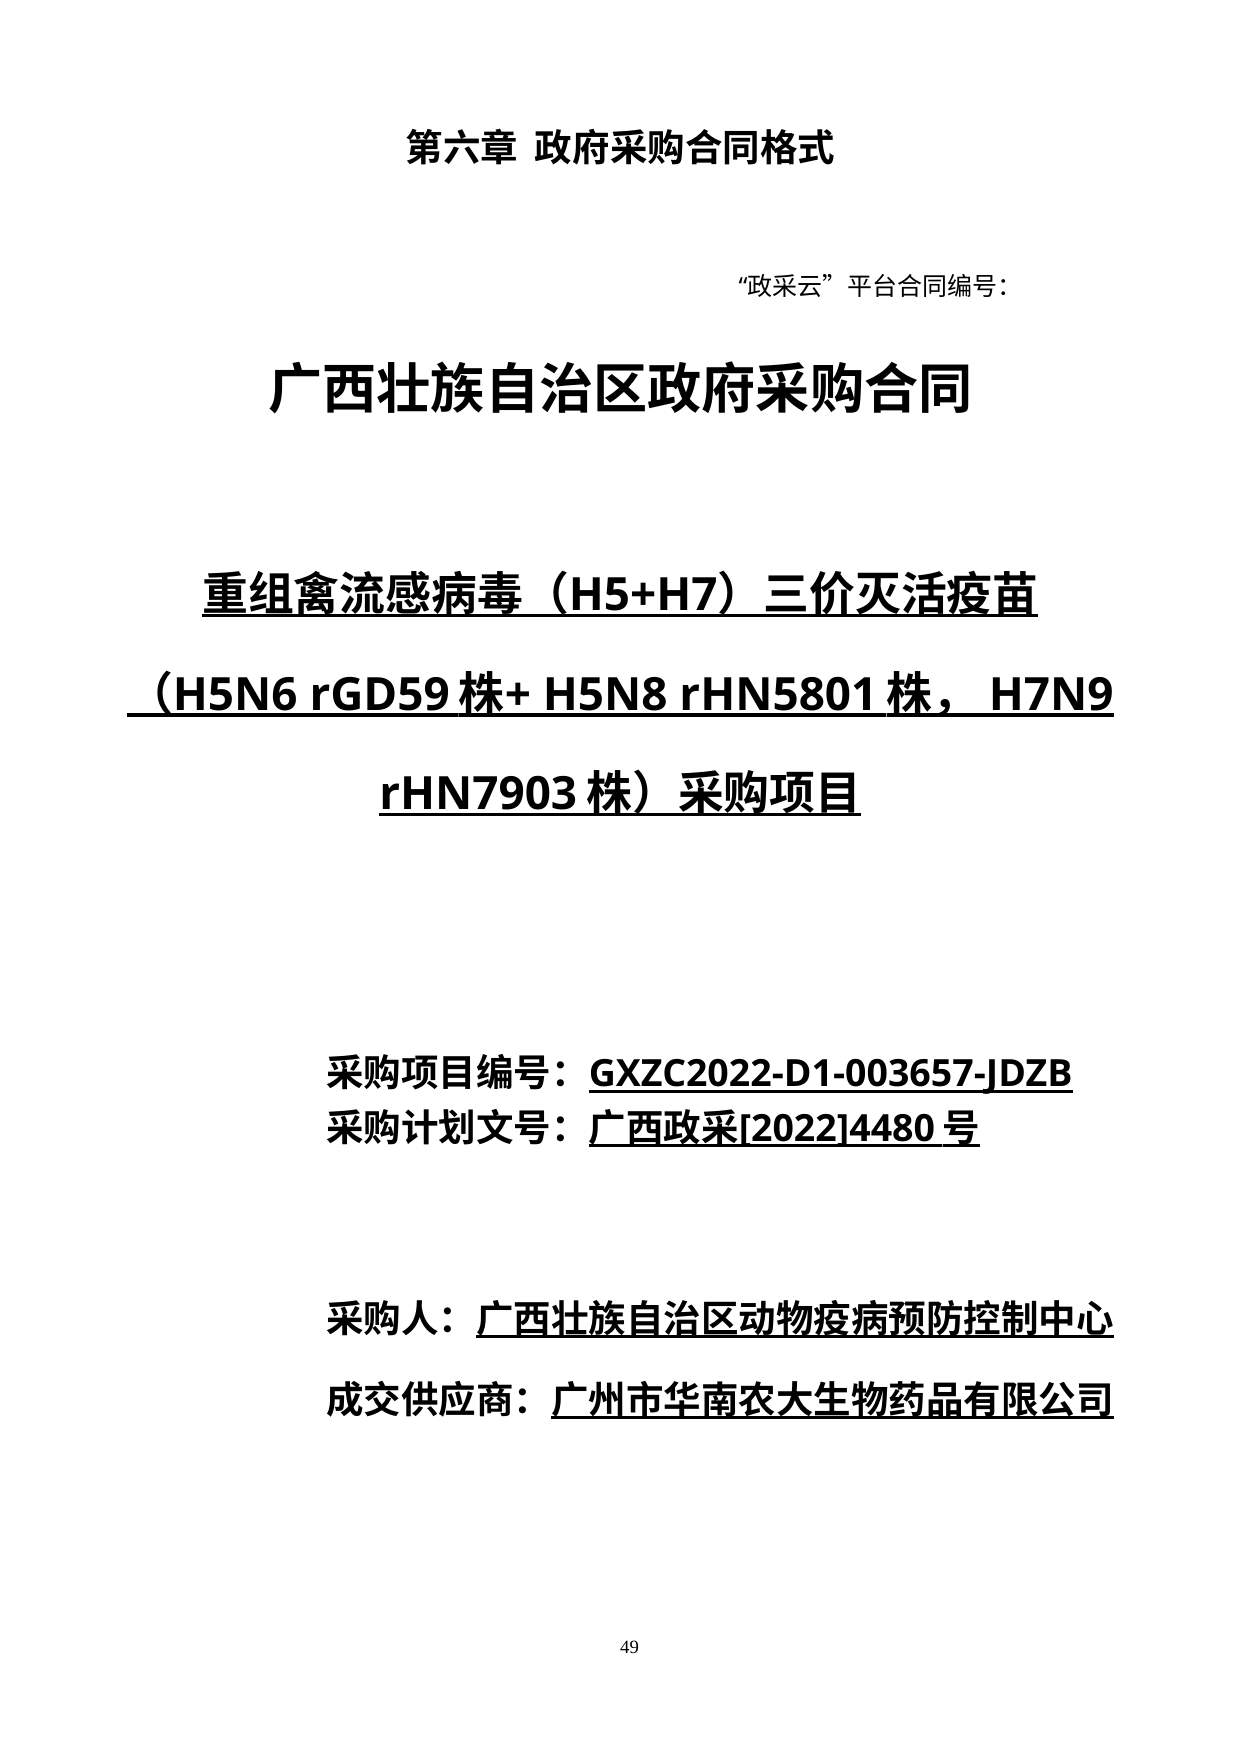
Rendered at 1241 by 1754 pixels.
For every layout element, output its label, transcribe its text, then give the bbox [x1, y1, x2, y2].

text “政采云”平台合同编号： [118, 266, 1022, 302]
text 成交供应商：广州市华南农大生物药品有限公司 [118, 1370, 1122, 1424]
text 广西壮族自治区政府采购合同 [118, 345, 1122, 424]
text 采购计划文号：广西政采[2022]4480号 [118, 1098, 1122, 1152]
text 第六章 政府采购合同格式 [118, 118, 1122, 172]
text 采购人：广西壮族自治区动物疫病预防控制中心 [118, 1288, 1122, 1343]
text 重组禽流感病毒（H5+H7）三价灭活疫苗（H5N6 rGD59株+ H5N8 rHN5801株， H7N9 rHN7903株）采购项目 [118, 557, 1122, 823]
text 采购项目编号：GXZC2022-D1-003657-JDZB [118, 1043, 1122, 1098]
